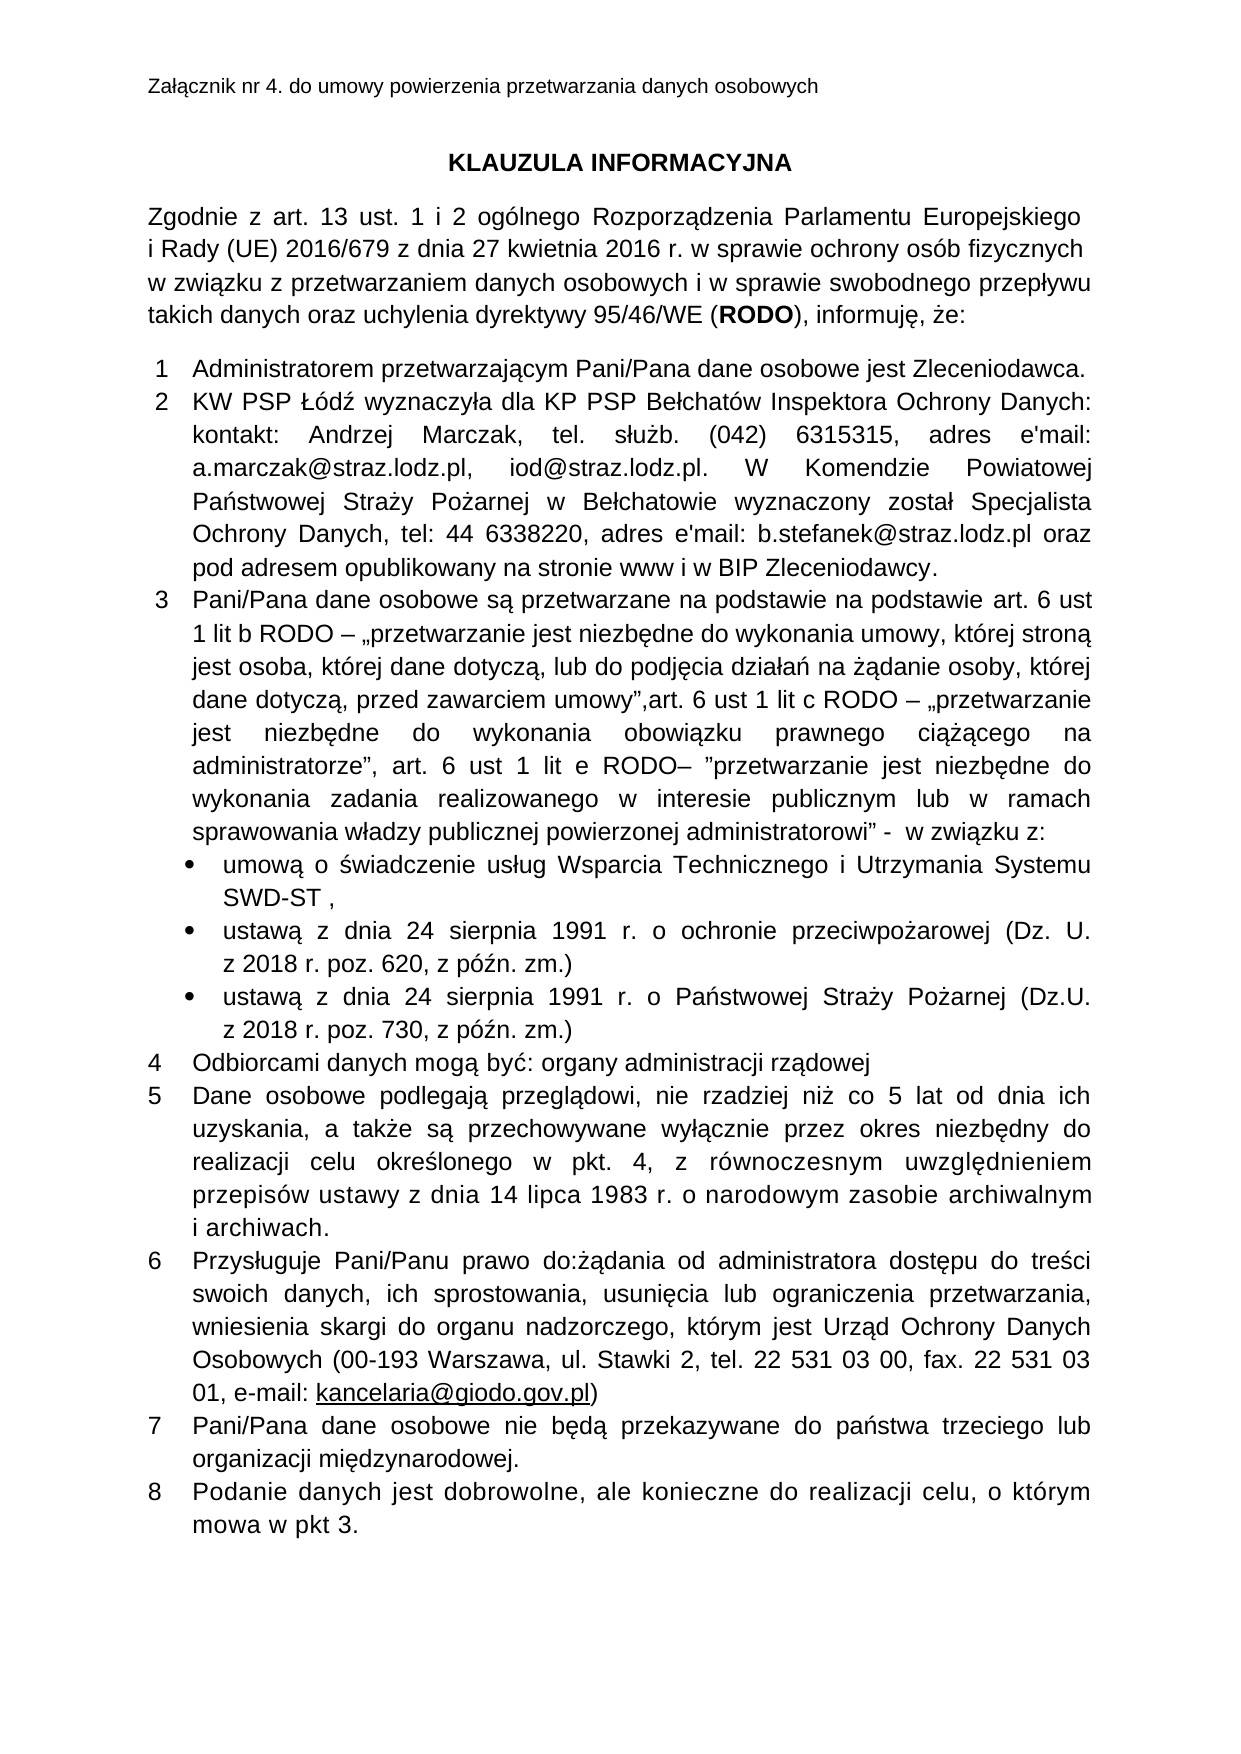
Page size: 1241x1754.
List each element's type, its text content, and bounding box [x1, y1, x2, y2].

text KLAUZULA INFORMACYJNA [148, 148, 1093, 176]
list Pani/Pana dane osobowe nie będą przekazywane do państwa trzeciego lub organizacji międzynarodowej. [148, 1411, 1093, 1473]
list ustawą z dnia 24 sierpnia 1991 r. o Państwowej Straży Pożarnej (Dz.U. z 2018 r. poz. 730, z późn. zm.) [185, 982, 1093, 1044]
list umową o świadczenie usług Wsparcia Technicznego i Utrzymania Systemu SWD-ST , [185, 850, 1093, 912]
list Administratorem przetwarzającym Pani/Pana dane osobowe jest Zleceniodawca. [154, 354, 1093, 383]
list Przysługuje Pani/Panu prawo do:żądania od administratora dostępu do treści swoich danych, ich sprostowania, usunięcia lub ograniczenia przetwarzania, wniesienia skargi do organu nadzorczego, którym jest Urząd Ochrony Danych Osobowych (00-193 Warszawa, ul. Stawki 2, tel. 22 531 03 00, fax. 22 531 03 01, e-mail: kancelaria@giodo.gov.pl) [148, 1246, 1093, 1407]
text Zgodnie z art. 13 ust. 1 i 2 ogólnego Rozporządzenia Parlamentu Europejskiego i Rady (UE) 2016/679 z dnia 27 kwietnia 2016 r. w sprawie ochrony osób fizycznych w związku z przetwarzaniem danych osobowych i w sprawie swobodnego przepływu takich danych oraz uchylenia dyrektywy 95/46/WE (RODO), informuję, że: [148, 201, 1093, 329]
list KW PSP Łódź wyznaczyła dla KP PSP Bełchatów Inspektora Ochrony Danych: kontakt: Andrzej Marczak, tel. służb. (042) 6315315, adres e'mail: a.marczak@straz.lodz.pl, iod@straz.lodz.pl. W Komendzie Powiatowej Państwowej Straży Pożarnej w Bełchatowie wyznaczony został Specjalista Ochrony Danych, tel: 44 6338220, adres e'mail: b.stefanek@straz.lodz.pl oraz pod adresem opublikowany na stronie www i w BIP Zleceniodawcy. [154, 387, 1093, 581]
list Odbiorcami danych mogą być: organy administracji rządowej [148, 1048, 1093, 1077]
list Dane osobowe podlegają przeglądowi, nie rzadziej niż co 5 lat od dnia ich uzyskania, a także są przechowywane wyłącznie przez okres niezbędny do realizacji celu określonego w pkt. 4, z równoczesnym uwzględnieniem przepisów ustawy z dnia 14 lipca 1983 r. o narodowym zasobie archiwalnym i archiwach. [148, 1081, 1093, 1242]
list ustawą z dnia 24 sierpnia 1991 r. o ochronie przeciwpożarowej (Dz. U. z 2018 r. poz. 620, z późn. zm.) [185, 916, 1093, 978]
list Podanie danych jest dobrowolne, ale konieczne do realizacji celu, o którym mowa w pkt 3. [148, 1477, 1093, 1539]
list Pani/Pana dane osobowe są przetwarzane na podstawie na podstawie art. 6 ust 1 lit b RODO – „przetwarzanie jest niezbędne do wykonania umowy, której stroną jest osoba, której dane dotyczą, lub do podjęcia działań na żądanie osoby, której dane dotyczą, przed zawarciem umowy”,art. 6 ust 1 lit c RODO – „przetwarzanie jest niezbędne do wykonania obowiązku prawnego ciążącego na administratorze”, art. 6 ust 1 lit e RODO– ”przetwarzanie jest niezbędne do wykonania zadania realizowanego w interesie publicznym lub w ramach sprawowania władzy publicznej powierzonej administratorowi” - w związku z: [154, 586, 1093, 845]
